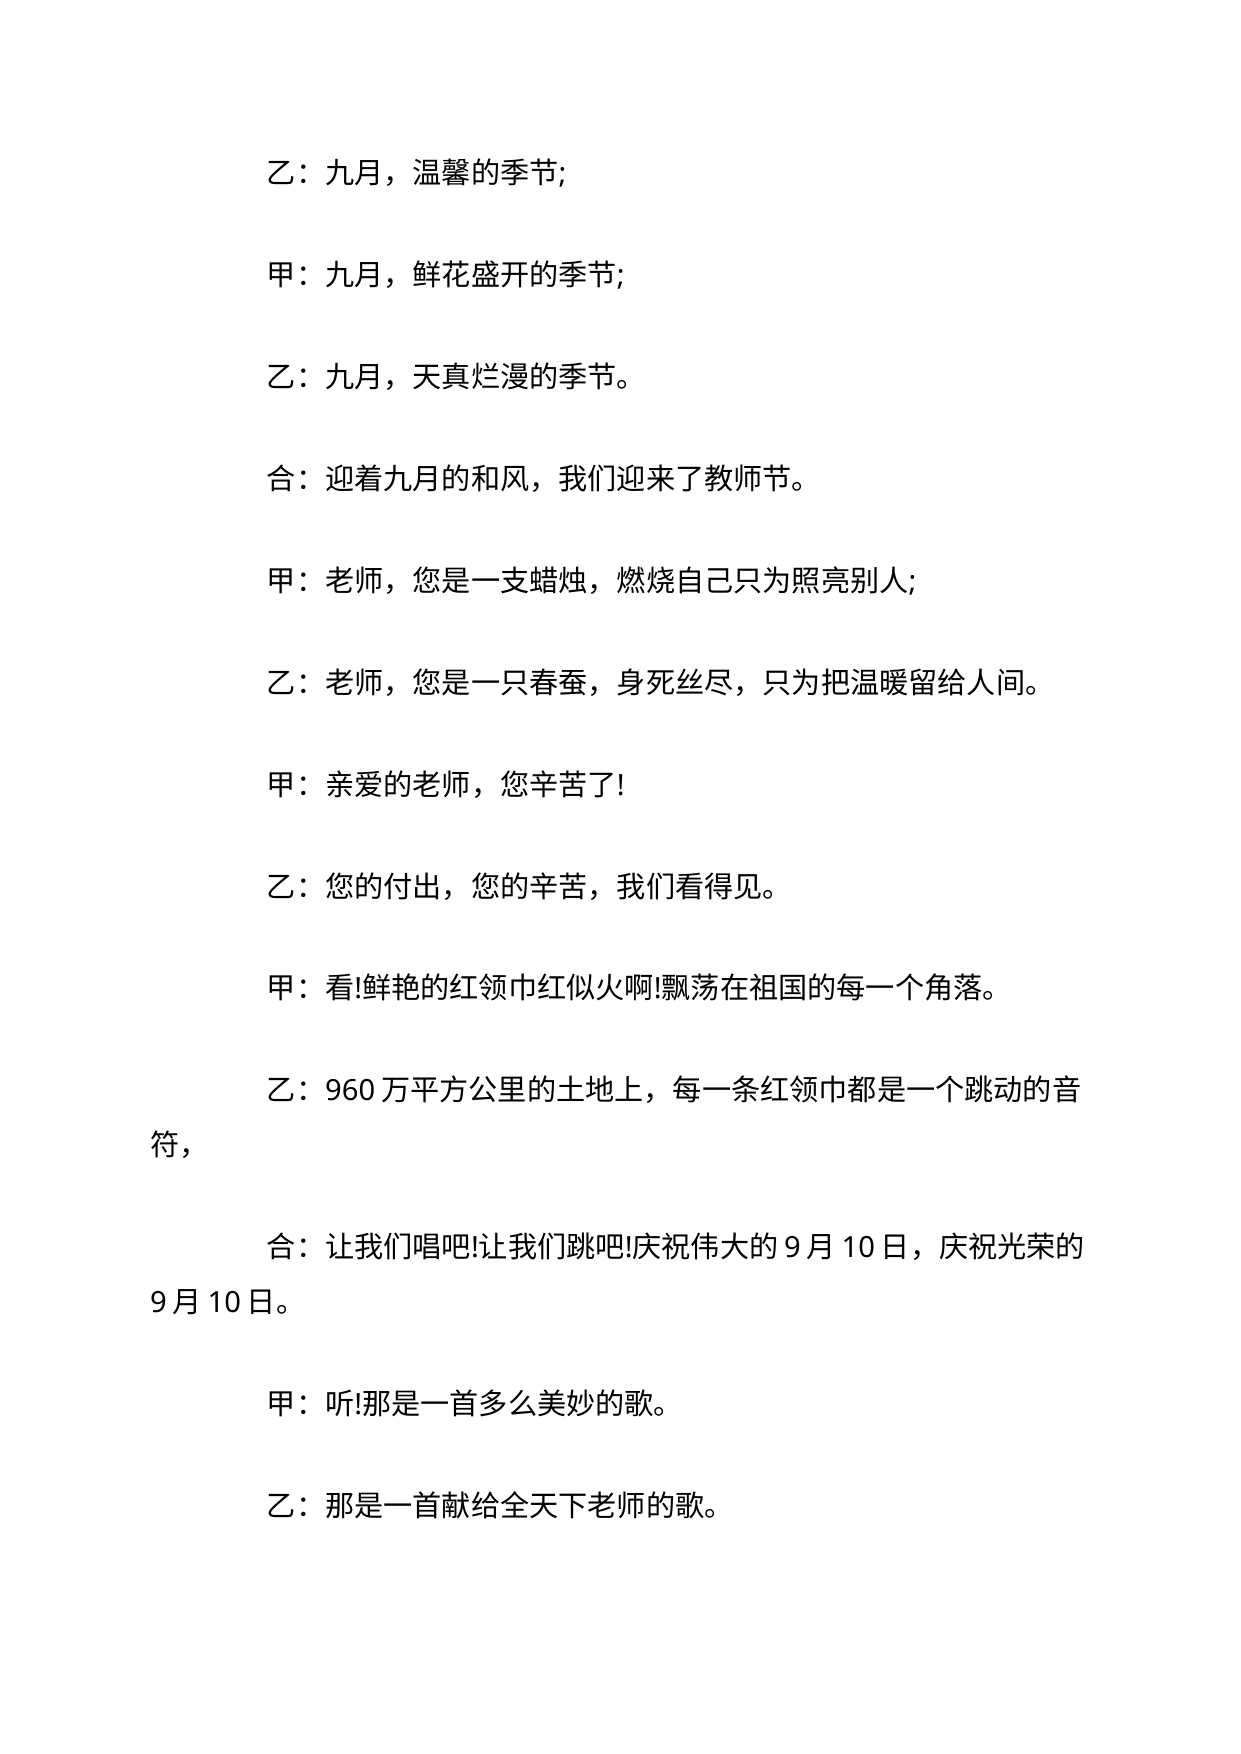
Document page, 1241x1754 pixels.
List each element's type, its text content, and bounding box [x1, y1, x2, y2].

text 甲：九月，鲜花盛开的季节; [150, 252, 1090, 294]
text 乙：老师，您是一只春蚕，身死丝尽，只为把温暖留给人间。 [150, 659, 1090, 702]
text 合：让我们唱吧!让我们跳吧!庆祝伟大的9月10日，庆祝光荣的9月10日。 [150, 1224, 1090, 1321]
text 乙：那是一首献给全天下老师的歌。 [150, 1483, 1090, 1525]
text 乙：960万平方公里的土地上，每一条红领巾都是一个跳动的音符， [150, 1067, 1090, 1164]
text 甲：听!那是一首多么美妙的歌。 [150, 1381, 1090, 1423]
text 甲：老师，您是一支蜡烛，燃烧自己只为照亮别人; [150, 557, 1090, 600]
text 乙：您的付出，您的辛苦，我们看得见。 [150, 863, 1090, 906]
text 乙：九月，温馨的季节; [150, 150, 1090, 192]
text 甲：亲爱的老师，您辛苦了! [150, 761, 1090, 804]
text 乙：九月，天真烂漫的季节。 [150, 354, 1090, 396]
text 合：迎着九月的和风，我们迎来了教师节。 [150, 456, 1090, 498]
text 甲：看!鲜艳的红领巾红似火啊!飘荡在祖国的每一个角落。 [150, 965, 1090, 1007]
